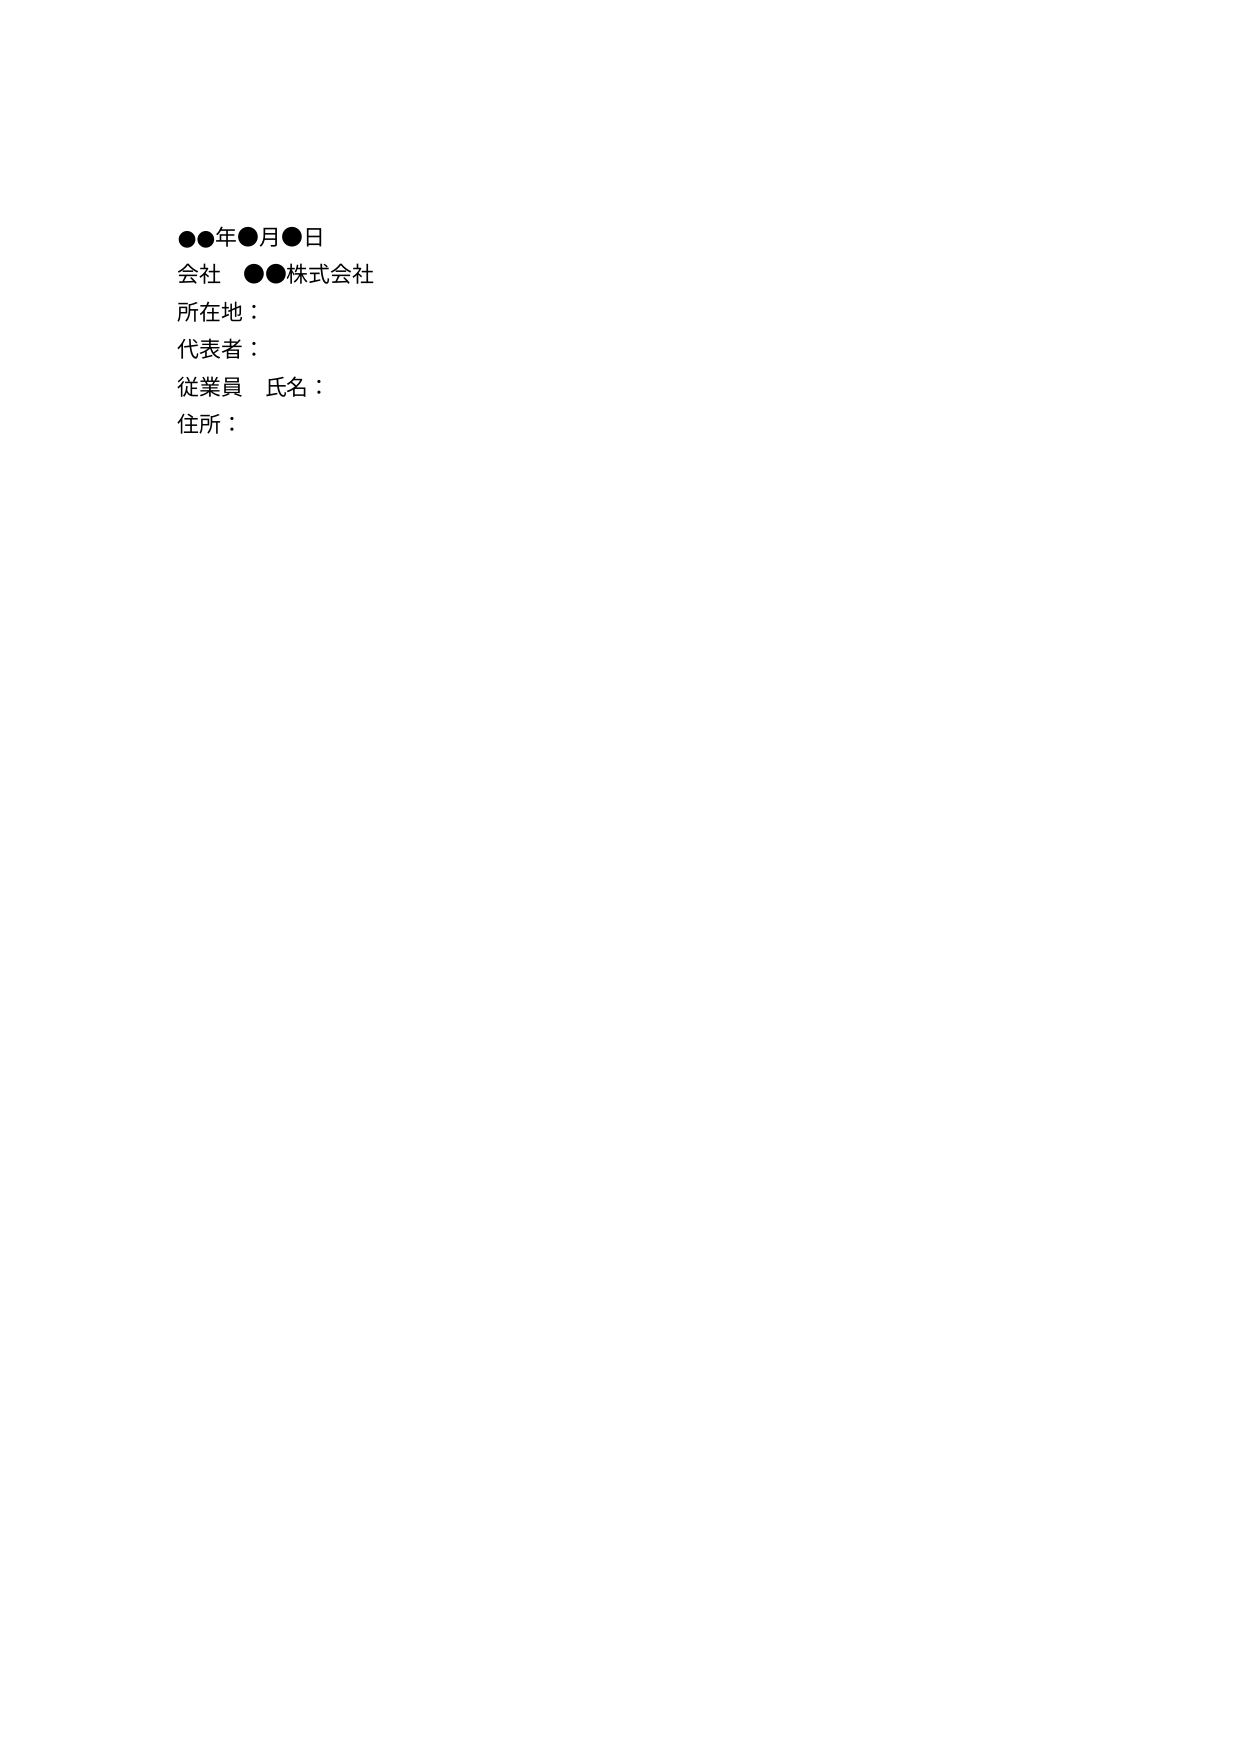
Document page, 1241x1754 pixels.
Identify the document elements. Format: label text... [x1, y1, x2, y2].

text 従業員 氏名： 住所： [177, 367, 1063, 442]
text ●●年●月●日 [177, 217, 1063, 254]
text 会社 ●●株式会社 所在地： 代表者： [177, 254, 1063, 367]
